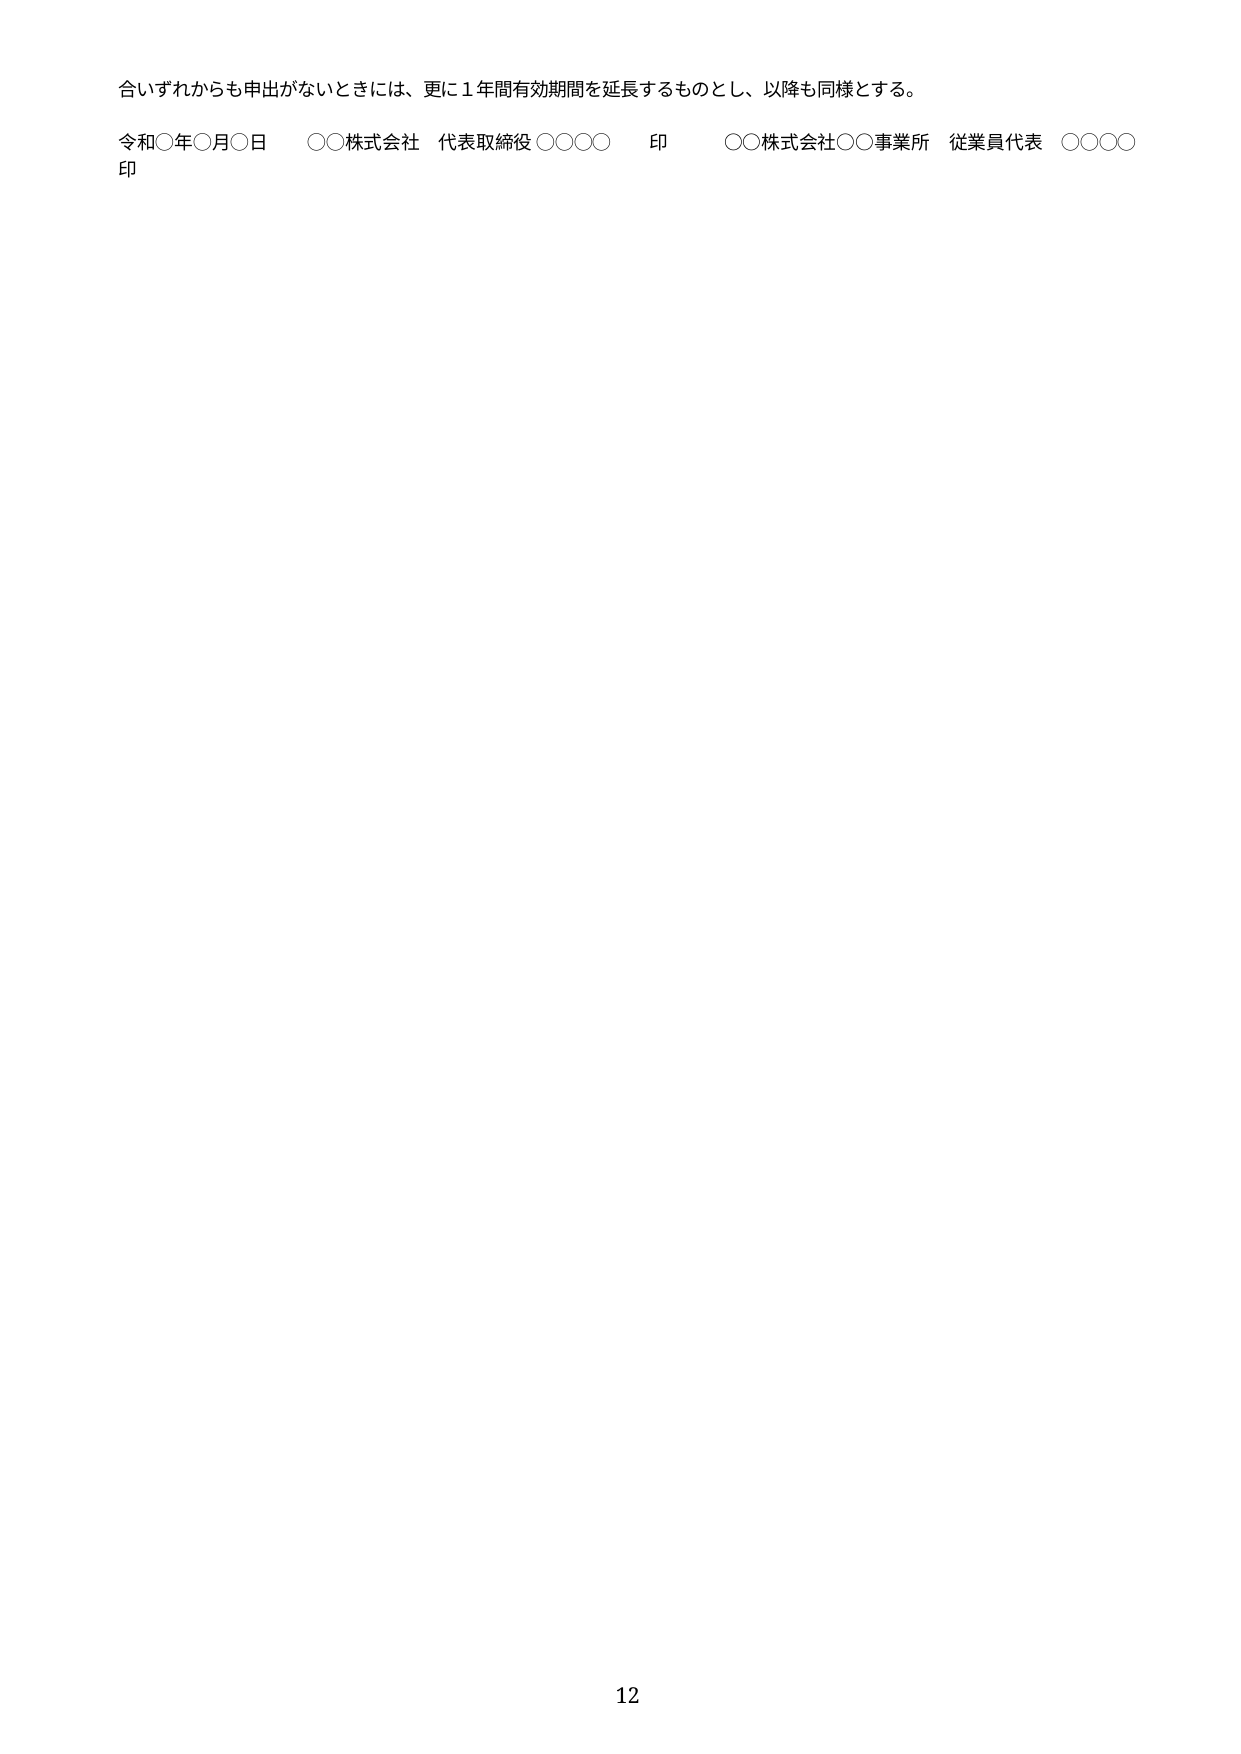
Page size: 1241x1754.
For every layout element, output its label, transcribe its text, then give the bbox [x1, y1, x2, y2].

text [118, 75, 1137, 102]
text 令和◯年◯月◯日 ◯◯株式会社 代表取締役 ◯◯◯◯ 印 ○○株式会社○○事業所 従業員代表 ◯◯◯◯ 印 [118, 127, 1137, 182]
